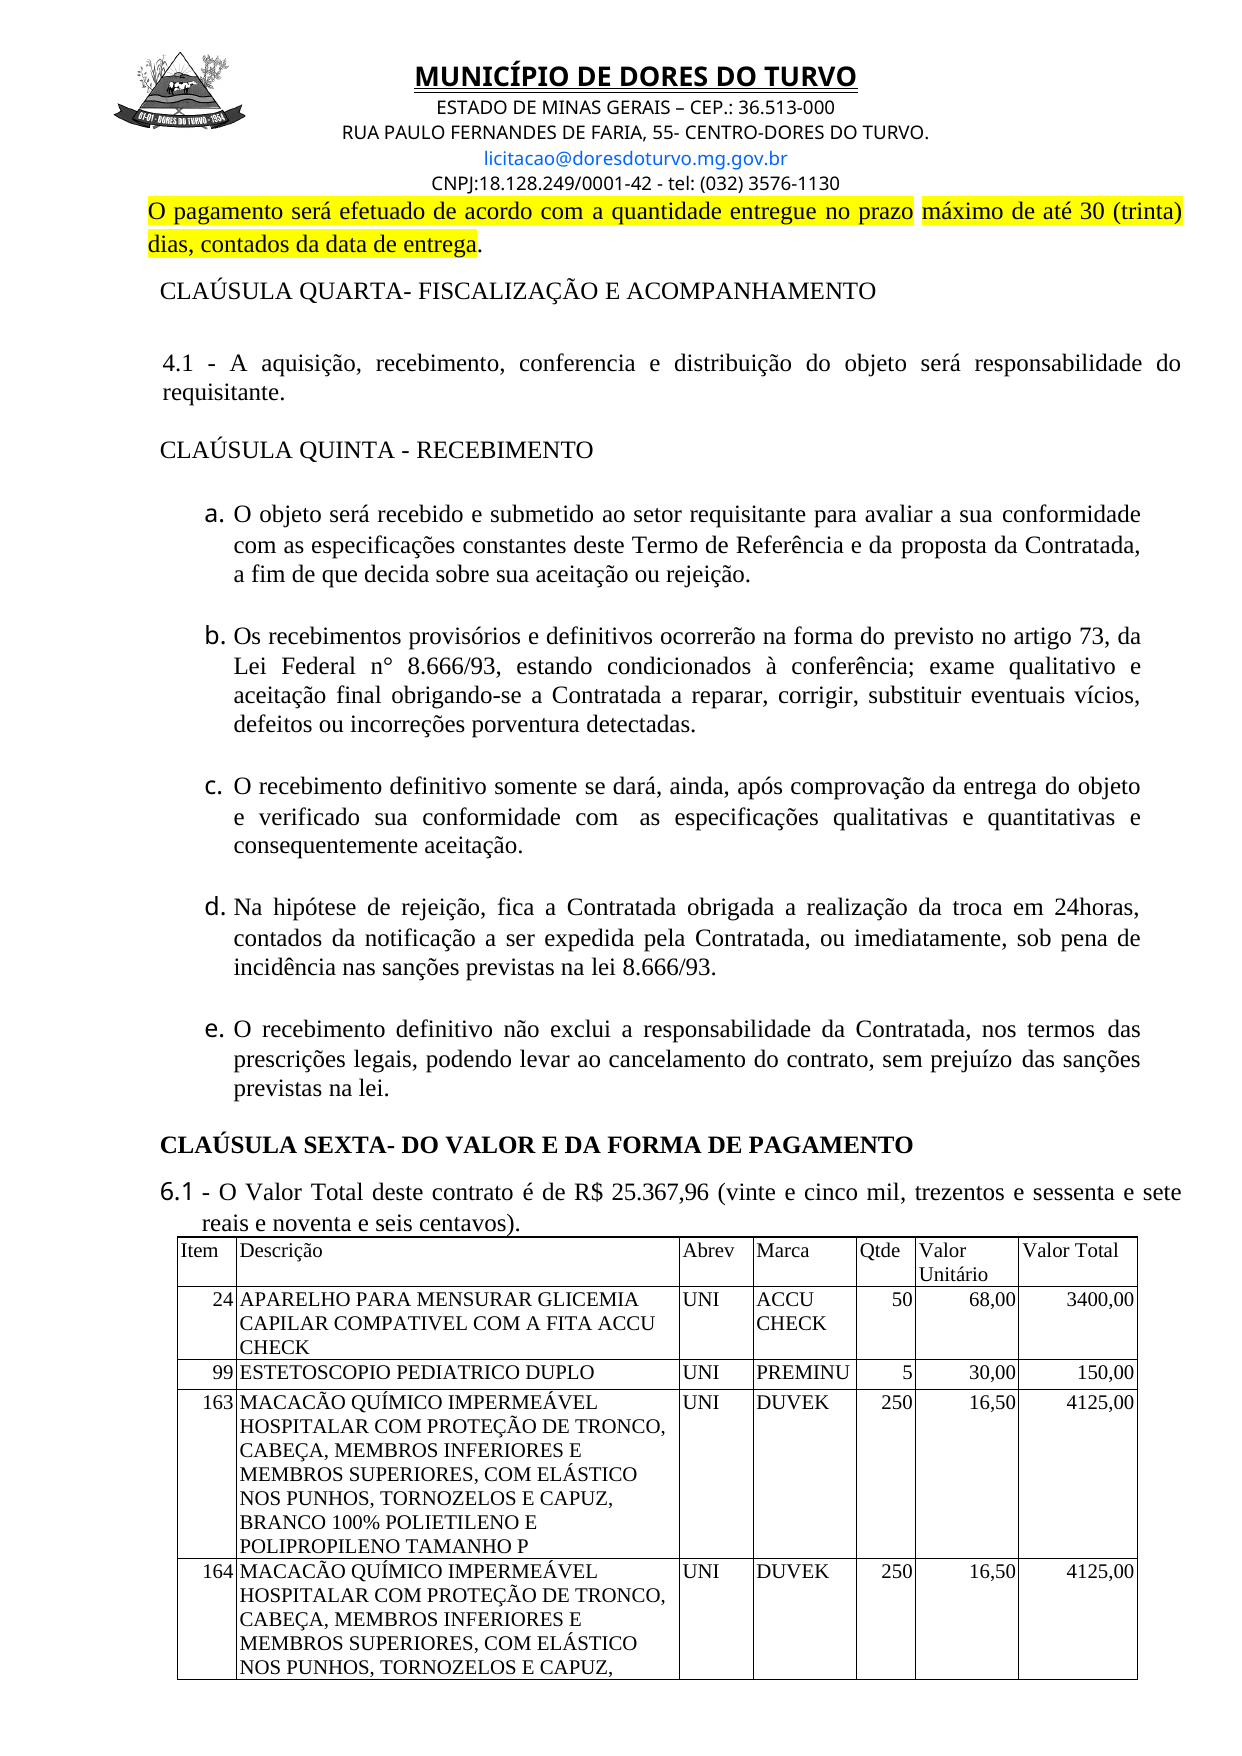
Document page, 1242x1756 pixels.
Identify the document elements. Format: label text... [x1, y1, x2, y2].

table_cell 4125,00 [1019, 1390, 1137, 1558]
table_header Abrev [680, 1238, 753, 1286]
table_header Item [178, 1238, 236, 1286]
list - O Valor Total deste contrato é de R$ 25.367,96 (vinte e cinco mil, trezentos e sessenta e sete reais e noventa e seis centavos). [159, 1174, 1183, 1236]
list O recebimento definitivo não exclui a responsabilidade da Contratada, nos termos das prescrições legais, podendo levar ao cancelamento do contrato, sem prejuízo das sanções previstas na lei. [204, 1010, 1141, 1102]
text 4.1 - A aquisição, recebimento, conferencia e distribuição do objeto será responsabilidade do requisitante. [162, 348, 1183, 406]
text O pagamento será efetuado de acordo com a quantidade entregue no prazo máximo de até 30 (trinta) dias, contados da data de entrega. [148, 196, 1183, 258]
table_cell DUVEK [754, 1559, 856, 1679]
table_cell 16,50 [916, 1559, 1018, 1679]
table_cell 4125,00 [1019, 1559, 1137, 1679]
list Os recebimentos provisórios e definitivos ocorrerão na forma do previsto no artigo 73, da Lei Federal n° 8.666/93, estando condicionados à conferência; exame qualitativo e aceitação final obrigando-se a Contratada a reparar, corrigir, substituir eventuais vícios, defeitos ou incorreções porventura detectadas. [204, 617, 1141, 738]
table_cell 250 [857, 1390, 915, 1558]
list O recebimento definitivo somente se dará, ainda, após comprovação da entrega do objeto e verificado sua conformidade com as especificações qualitativas e quantitativas e consequentemente aceitação. [204, 767, 1141, 859]
table_cell 150,00 [1019, 1360, 1137, 1388]
table_cell 68,00 [916, 1287, 1018, 1359]
table_header Valor Unitário [916, 1238, 1018, 1286]
table_cell 16,50 [916, 1390, 1018, 1558]
subtitle CLAÚSULA QUINTA - RECEBIMENTO [159, 436, 1183, 464]
table_cell APARELHO PARA MENSURAR GLICEMIA CAPILAR COMPATIVEL COM A FITA ACCU CHECK [237, 1287, 679, 1359]
table_cell 5 [857, 1360, 915, 1388]
table_cell ACCU CHECK [754, 1287, 856, 1359]
list Na hipótese de rejeição, fica a Contratada obrigada a realização da troca em 24horas, contados da notificação a ser expedida pela Contratada, ou imediatamente, sob pena de incidência nas sanções previstas na lei 8.666/93. [204, 889, 1141, 980]
list CLAÚSULA QUARTA- FISCALIZAÇÃO E ACOMPANHAMENTO [159, 276, 1141, 305]
table_cell DUVEK [754, 1390, 856, 1558]
table_cell 163 [178, 1390, 236, 1558]
table_cell 50 [857, 1287, 915, 1359]
table_cell MACACÃO QUÍMICO IMPERMEÁVEL HOSPITALAR COM PROTEÇÃO DE TRONCO, CABEÇA, MEMBROS INFERIORES E MEMBROS SUPERIORES, COM ELÁSTICO NOS PUNHOS, TORNOZELOS E CAPUZ, BRANCO 100% POLIETILENO E POLIPROPILENO TAMANHO P [237, 1390, 679, 1558]
table_cell 250 [857, 1559, 915, 1679]
table_header Valor Total [1019, 1238, 1137, 1286]
table_cell UNI [680, 1360, 753, 1388]
subtitle CLAÚSULA SEXTA- DO VALOR E DA FORMA DE PAGAMENTO [159, 1131, 1183, 1159]
table_header Qtde [857, 1238, 915, 1286]
table_cell UNI [680, 1287, 753, 1359]
table_cell UNI [680, 1390, 753, 1558]
table_cell UNI [680, 1559, 753, 1679]
table_cell 30,00 [916, 1360, 1018, 1388]
table_header Marca [754, 1238, 856, 1286]
table_header Descrição [237, 1238, 679, 1286]
table_cell 24 [178, 1287, 236, 1359]
table_cell ESTETOSCOPIO PEDIATRICO DUPLO [237, 1360, 679, 1388]
list O objeto será recebido e submetido ao setor requisitante para avaliar a sua conformidade com as especificações constantes deste Termo de Referência e da proposta da Contratada, a fim de que decida sobre sua aceitação ou rejeição. [204, 496, 1141, 588]
table_cell 3400,00 [1019, 1287, 1137, 1359]
table_cell PREMINU [754, 1360, 856, 1388]
table_cell 99 [178, 1360, 236, 1388]
table_cell 164 [178, 1559, 236, 1679]
picture [109, 35, 250, 145]
